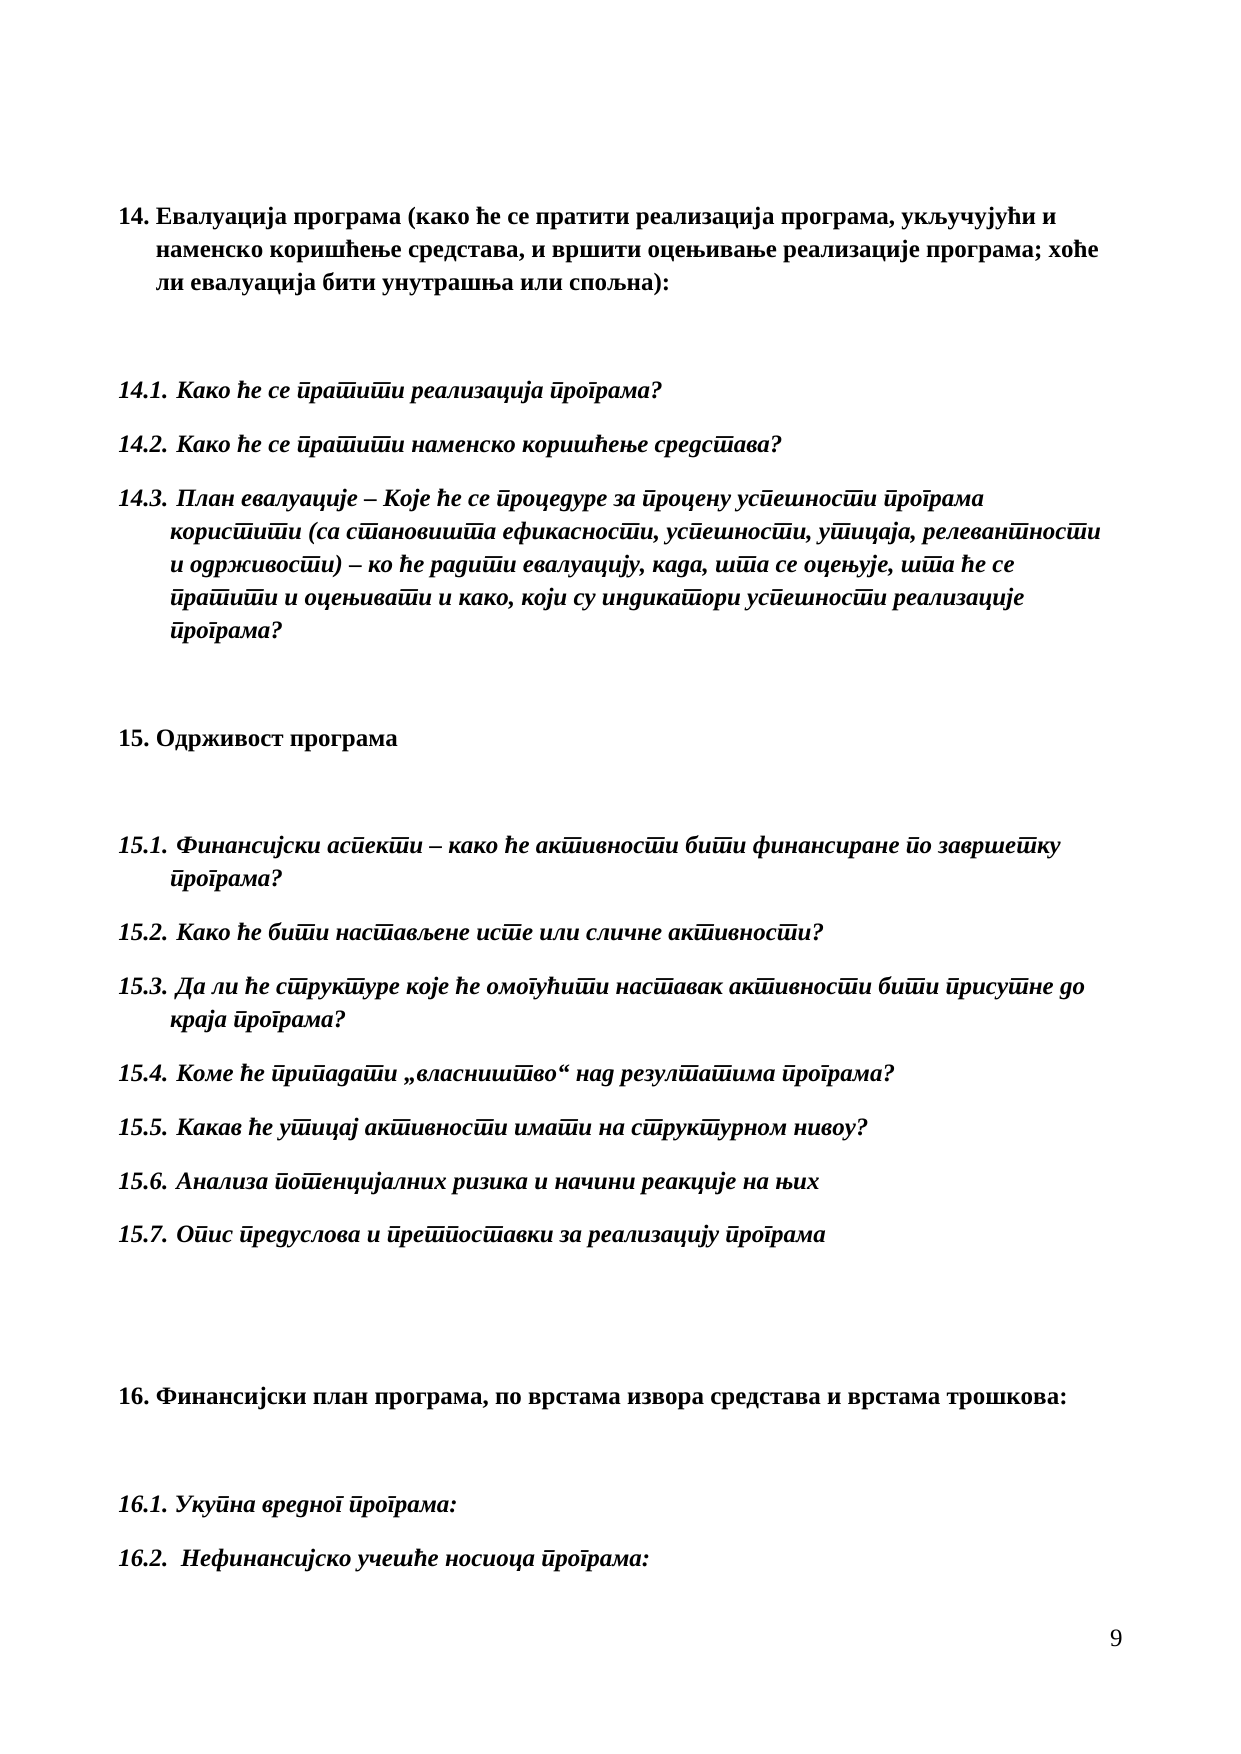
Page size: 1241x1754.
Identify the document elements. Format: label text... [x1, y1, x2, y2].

list Како ће се пратити наменско коришћење средстава? [118, 429, 1122, 458]
list Коме ће припадати „власништво“ над резултатима програма? [118, 1058, 1122, 1087]
list План евалуације – Које ће се процедуре за процену успешности програма користити (са становишта ефикасности, успешности, утицаја, релевантности и одрживости) – ко ће радити евалуацију, када, шта се оцењује, шта ће се пратити и оцењивати и како, који су индикатори успешности реализације програма? [118, 483, 1122, 644]
list Како ће бити настављене исте или сличне активности? [118, 917, 1122, 946]
list Евалуација програма (како ће се пратити реализација програма, укључујући и наменско коришћење средстава, и вршити оцењивање реализације програма; хоће ли евалуација бити унутрашња или спољна): [118, 201, 1122, 296]
text 16.1. Укупна вредног програма: [118, 1489, 1122, 1518]
list Како ће се пратити реализација програма? [118, 375, 1122, 404]
list Финансијски аспекти – како ће активности бити финансиране по завршетку програма? [118, 830, 1122, 892]
list Да ли ће структуре које ће омогућити наставак активности бити присутне до краја програма? [118, 971, 1122, 1033]
list Финансијски план програма, по врстама извора средстава и врстама трошкова: [118, 1381, 1122, 1410]
list Какав ће утицај активности имати на структурном нивоу? [118, 1112, 1122, 1141]
text 16.2. Нефинансијско учешће носиоца програма: [118, 1543, 1122, 1571]
list Опис предуслова и претпоставки за реализацију програма [118, 1219, 1122, 1248]
list Анализа потенцијалних ризика и начини реакције на њих [118, 1166, 1122, 1194]
list Одрживост програма [118, 723, 1122, 751]
